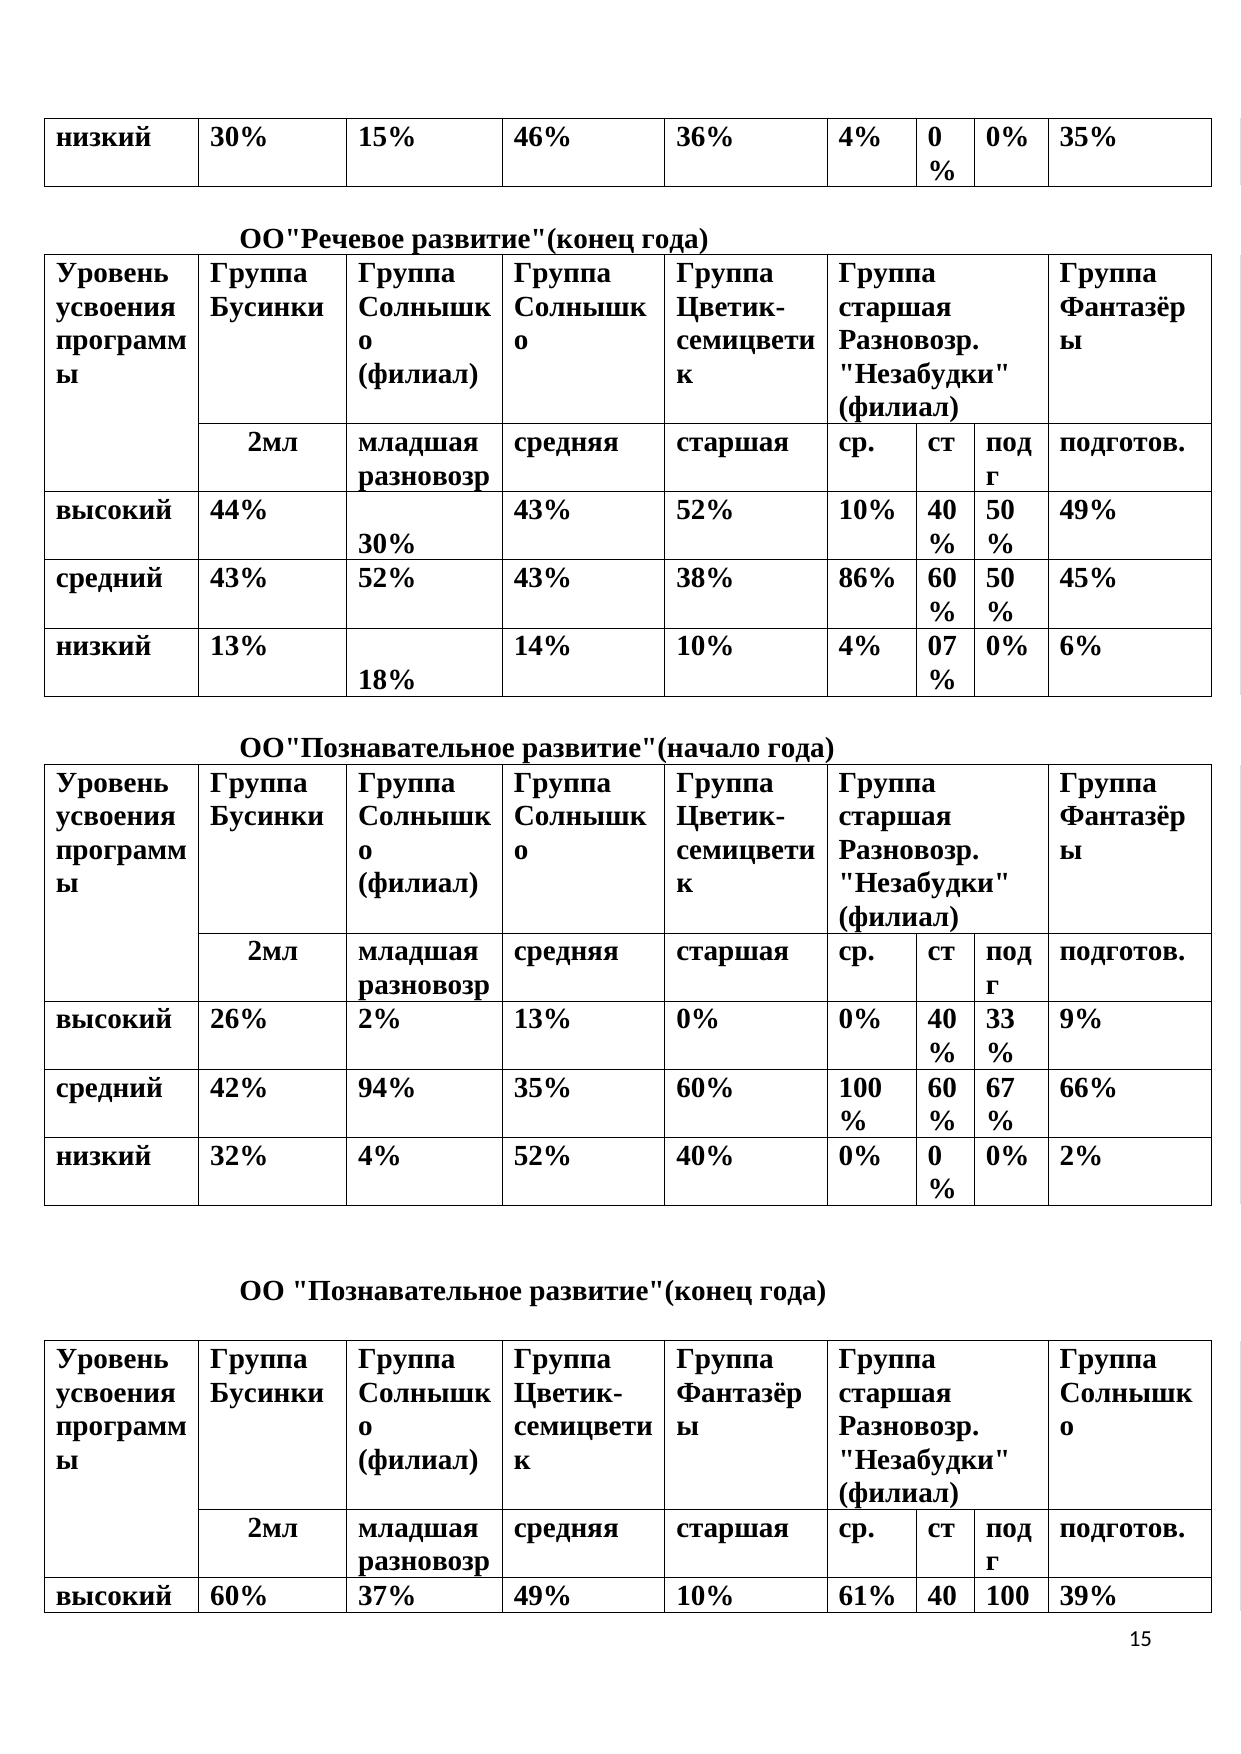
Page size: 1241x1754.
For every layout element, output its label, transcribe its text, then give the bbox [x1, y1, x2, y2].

table_cell 67% [975, 1070, 1048, 1137]
table_cell высокий [45, 1578, 198, 1612]
table_header Уровень усвоения программы [45, 765, 198, 1001]
table_cell 60% [665, 1070, 827, 1137]
table_cell 37% [347, 1578, 502, 1612]
table_header Группа Бусинки [199, 1341, 346, 1509]
table_cell 49% [1049, 492, 1211, 559]
table_cell подготов. [1049, 424, 1211, 491]
table_cell высокий [45, 1002, 198, 1069]
table_cell 6% [1049, 629, 1211, 696]
table_header Уровень усвоения программы [45, 1341, 198, 1577]
table_cell 2% [347, 1002, 502, 1069]
table_cell 40% [917, 1002, 974, 1069]
table_header Группа старшая Разновозр. "Незабудки" (филиал) [828, 765, 1048, 932]
table_cell 2мл [199, 1510, 346, 1577]
table_cell 14% [503, 629, 664, 696]
table_header Группа Бусинки [199, 765, 346, 932]
table_cell 60% [917, 560, 974, 627]
table_header Группа Цветик-семицветик [665, 765, 827, 932]
table_cell 35% [503, 1070, 664, 1137]
table_cell подготов. [1049, 934, 1211, 1001]
table_cell старшая [665, 424, 827, 491]
table_cell 2% [1049, 1138, 1211, 1205]
table_cell 32% [199, 1138, 346, 1205]
table_cell 46% [503, 119, 664, 186]
table_cell 2мл [199, 424, 346, 491]
table_cell подг [975, 1510, 1048, 1577]
table_cell 50% [975, 560, 1048, 627]
table_cell 36% [665, 119, 827, 186]
table_cell 43% [503, 560, 664, 627]
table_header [828, 1341, 1048, 1509]
table_cell 30% [347, 492, 502, 559]
table_header Группа Фантазёры [665, 1341, 827, 1509]
table_cell подготов. [1049, 1510, 1211, 1577]
table_header Группа Бусинки [199, 255, 346, 423]
table_cell 43% [199, 560, 346, 627]
table_cell высокий [45, 492, 198, 559]
table_cell 60% [199, 1578, 346, 1612]
table_cell 33% [975, 1002, 1048, 1069]
table_cell подг [975, 934, 1048, 1001]
text ОО "Познавательное развитие"(конец года) [177, 1273, 1152, 1307]
table_cell средний [45, 1070, 198, 1137]
table_cell 4% [347, 1138, 502, 1205]
table_cell 60% [917, 1070, 974, 1137]
table_cell 4% [828, 119, 916, 186]
table_cell 4% [828, 629, 916, 696]
table_cell 94% [347, 1070, 502, 1137]
table_cell 50% [975, 492, 1048, 559]
table_cell 40% [665, 1138, 827, 1205]
table_cell 26% [199, 1002, 346, 1069]
table_cell низкий [45, 119, 198, 186]
table_cell ст [917, 1510, 974, 1577]
table_cell средняя [503, 934, 664, 1001]
table_cell 0% [828, 1002, 916, 1069]
table_cell 15% [347, 119, 502, 186]
table_cell 2мл [199, 934, 346, 1001]
table_cell низкий [45, 1138, 198, 1205]
table_cell младшая разновозр [347, 1510, 502, 1577]
table_cell 0% [975, 1138, 1048, 1205]
table_cell 0% [828, 1138, 916, 1205]
table_cell 0% [917, 1138, 974, 1205]
table_cell 39% [1049, 1578, 1211, 1612]
table_cell младшая разновозр [347, 424, 502, 491]
table_cell 0% [665, 1002, 827, 1069]
table_cell 35% [1049, 119, 1211, 186]
table_cell 38% [665, 560, 827, 627]
table_cell 0% [917, 119, 974, 186]
table_cell подг [975, 424, 1048, 491]
table_cell низкий [45, 629, 198, 696]
table_header Уровень усвоения программы [45, 255, 198, 491]
table_cell 49% [503, 1578, 664, 1612]
table_cell старшая [665, 934, 827, 1001]
table_cell 52% [665, 492, 827, 559]
table_header Группа Солнышко [503, 765, 664, 932]
table_cell ср. [828, 1510, 916, 1577]
text ОО"Познавательное развитие"(начало года) [177, 730, 1152, 764]
table_cell 10% [665, 629, 827, 696]
table_cell 10% [828, 492, 916, 559]
table_cell 0% [975, 629, 1048, 696]
table_header Группа Солнышко (филиал) [347, 1341, 502, 1509]
table_cell 86% [828, 560, 916, 627]
table_cell 100% [828, 1070, 916, 1137]
table_cell 52% [503, 1138, 664, 1205]
table_header Группа Солнышко (филиал) [347, 255, 502, 423]
table_cell 45% [1049, 560, 1211, 627]
table_cell 52% [347, 560, 502, 627]
table_cell 13% [503, 1002, 664, 1069]
table_cell средняя [503, 424, 664, 491]
table_cell 10% [665, 1578, 827, 1612]
table_cell ср. [828, 934, 916, 1001]
table_header Группа Цветик-семицветик [665, 255, 827, 423]
table_cell ст [917, 934, 974, 1001]
table_cell 40% [917, 1578, 974, 1612]
table_header Группа Цветик-семицветик [503, 1341, 664, 1509]
table_header Группа Солнышко (филиал) [347, 765, 502, 932]
table_cell 18% [347, 629, 502, 696]
table_cell 13% [199, 629, 346, 696]
table_cell ср. [828, 424, 916, 491]
table_header Группа Солнышко [503, 255, 664, 423]
table_cell средняя [503, 1510, 664, 1577]
table_cell 0% [975, 119, 1048, 186]
table_cell средний [45, 560, 198, 627]
table_cell младшая разновозр [347, 934, 502, 1001]
table_cell 30% [199, 119, 346, 186]
table_header Группа Солнышко [1049, 1341, 1211, 1509]
table_cell 40% [917, 492, 974, 559]
table_cell 9% [1049, 1002, 1211, 1069]
table_header Группа Фантазёры [1049, 765, 1211, 932]
table_header [1212, 1340, 1240, 1612]
table_header [1212, 764, 1240, 1205]
table_cell 44% [199, 492, 346, 559]
text ОО"Речевое развитие"(конец года) [177, 221, 1152, 254]
table_cell 07% [917, 629, 974, 696]
table_cell 66% [1049, 1070, 1211, 1137]
table_header [1212, 254, 1240, 696]
table_cell старшая [665, 1510, 827, 1577]
table_cell 42% [199, 1070, 346, 1137]
table_header Группа Фантазёры [1049, 255, 1211, 423]
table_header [828, 255, 1048, 423]
table_cell 43% [503, 492, 664, 559]
table_cell ст [917, 424, 974, 491]
table_cell 61% [828, 1578, 916, 1612]
table_cell 100% [975, 1578, 1048, 1612]
